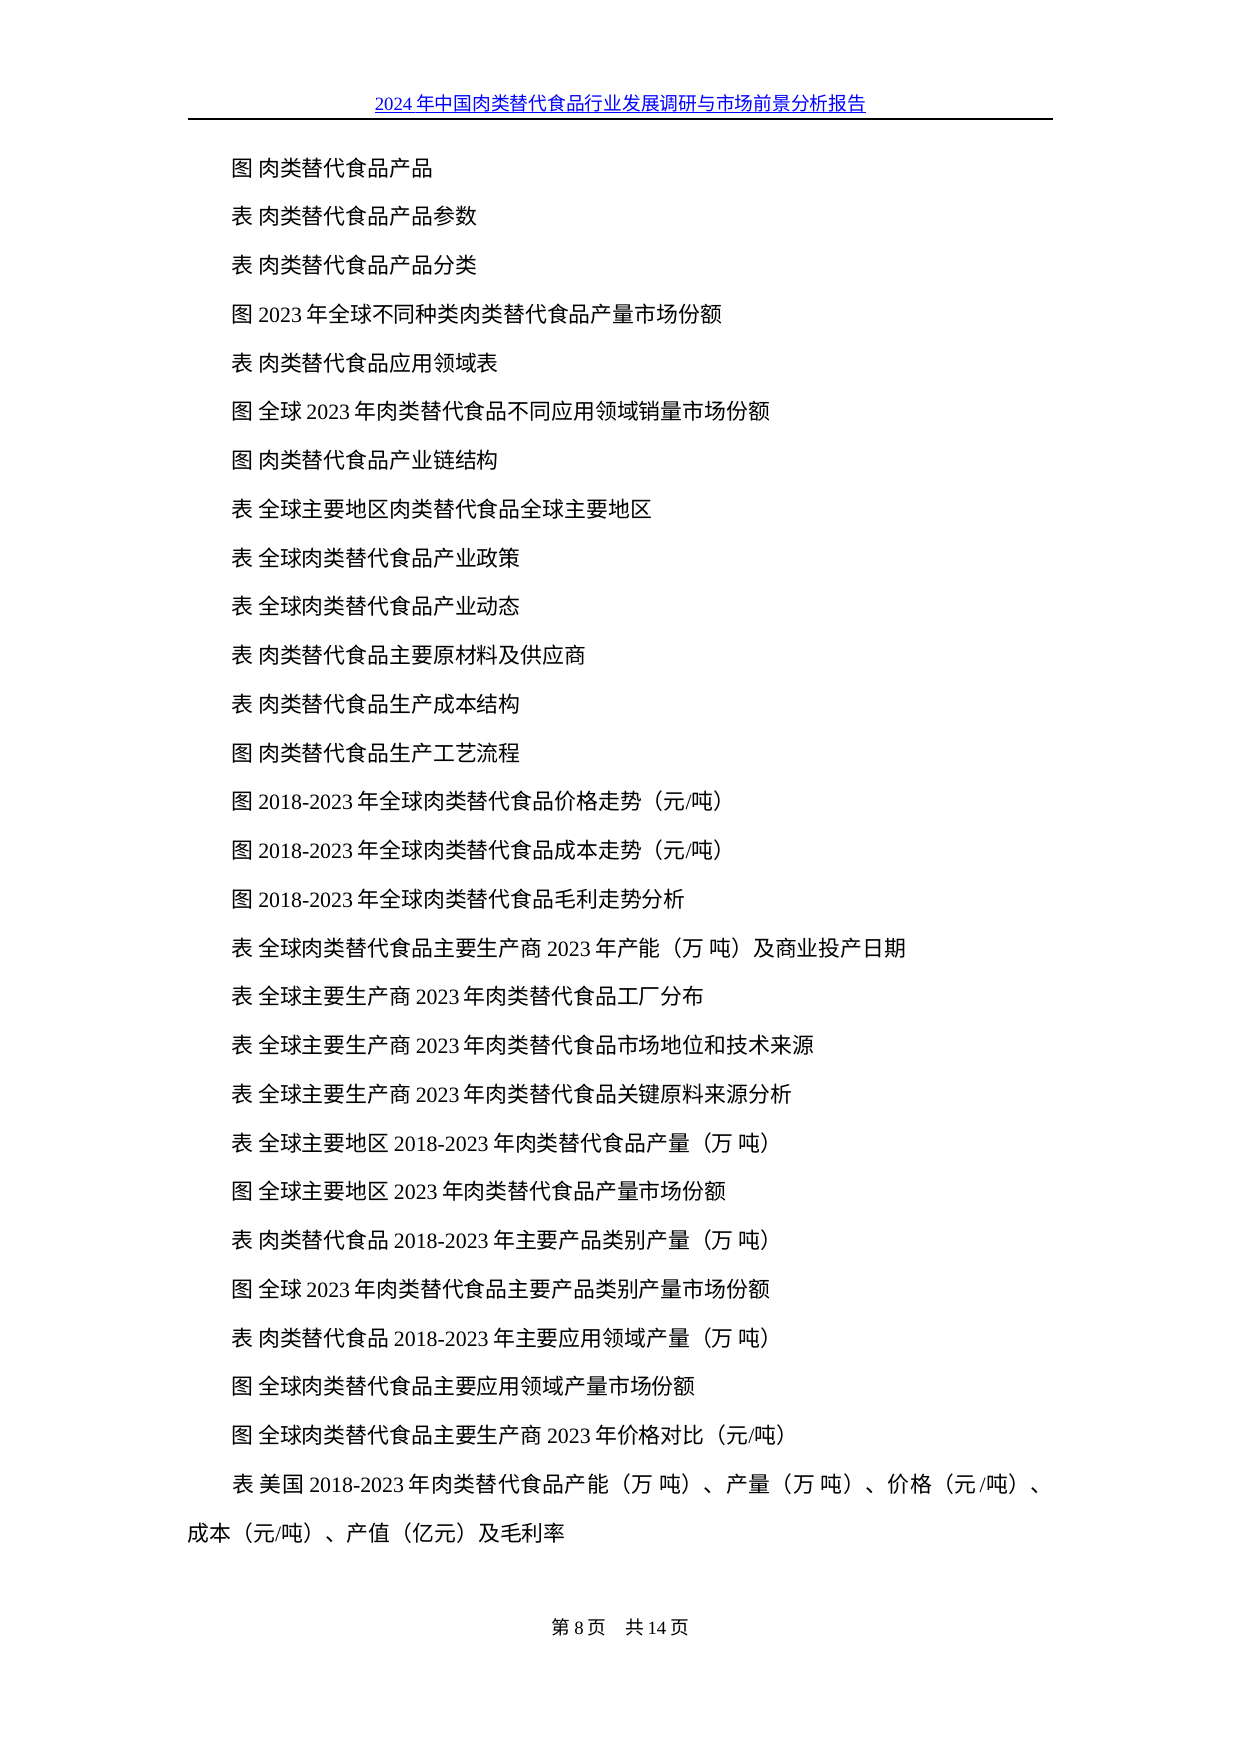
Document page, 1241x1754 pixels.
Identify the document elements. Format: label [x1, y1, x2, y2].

text [187, 150, 1053, 1548]
